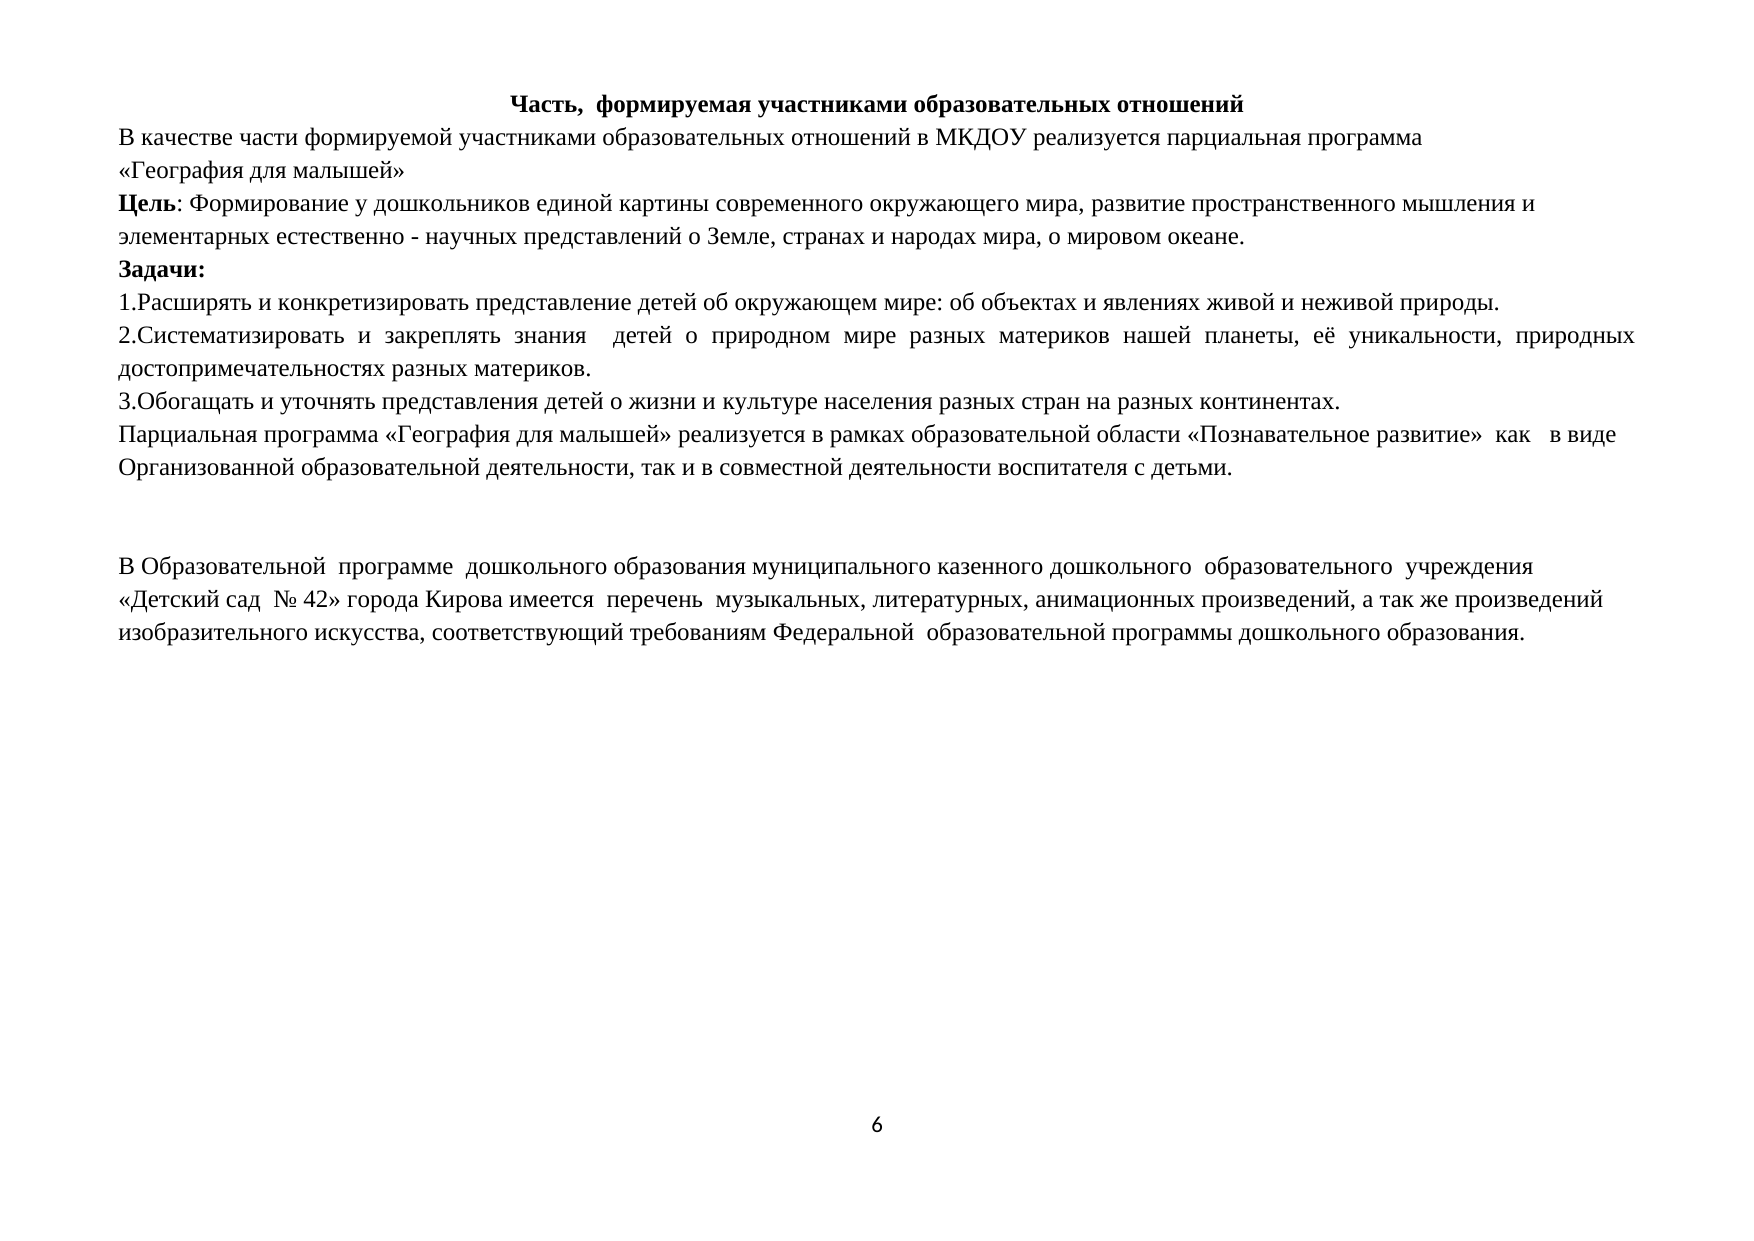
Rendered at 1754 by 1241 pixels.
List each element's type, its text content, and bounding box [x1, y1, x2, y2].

text Парциальная программа «География для малышей» реализуется в рамках образовательной области «Познавательное развитие» как в виде [118, 419, 1636, 448]
text Задачи: [118, 254, 1663, 282]
text В Образовательной программе дошкольного образования муниципального казенного дошкольного образовательного учреждения «Детский сад № 42» города Кирова имеется перечень музыкальных, литературных, анимационных произведений, а так же произведений изобразительного искусства, соответствующий требованиям Федеральной образовательной программы дошкольного образования. [118, 551, 1636, 646]
text В качестве части формируемой участниками образовательных отношений в МКДОУ реализуется парциальная программа [118, 122, 1636, 150]
text Цель: Формирование у дошкольников единой картины современного окружающего мира, развитие пространственного мышления и элементарных естественно - научных представлений о Земле, странах и народах мира, о мировом океане. [118, 188, 1629, 249]
text Часть, формируемая участниками образовательных отношений [118, 89, 1636, 117]
text 3.Обогащать и уточнять представления детей о жизни и культуре населения разных стран на разных континентах. [118, 386, 1636, 414]
text Организованной образовательной деятельности, так и в совместной деятельности воспитателя с детьми. [118, 452, 1636, 481]
text «География для малышей» [118, 155, 1636, 183]
text 1.Расширять и конкретизировать представление детей об окружающем мире: об объектах и явлениях живой и неживой природы. [118, 287, 1607, 316]
text 2.Систематизировать и закреплять знания детей о природном мире разных материков нашей планеты, её уникальности, природных достопримечательностях разных материков. [118, 320, 1636, 382]
